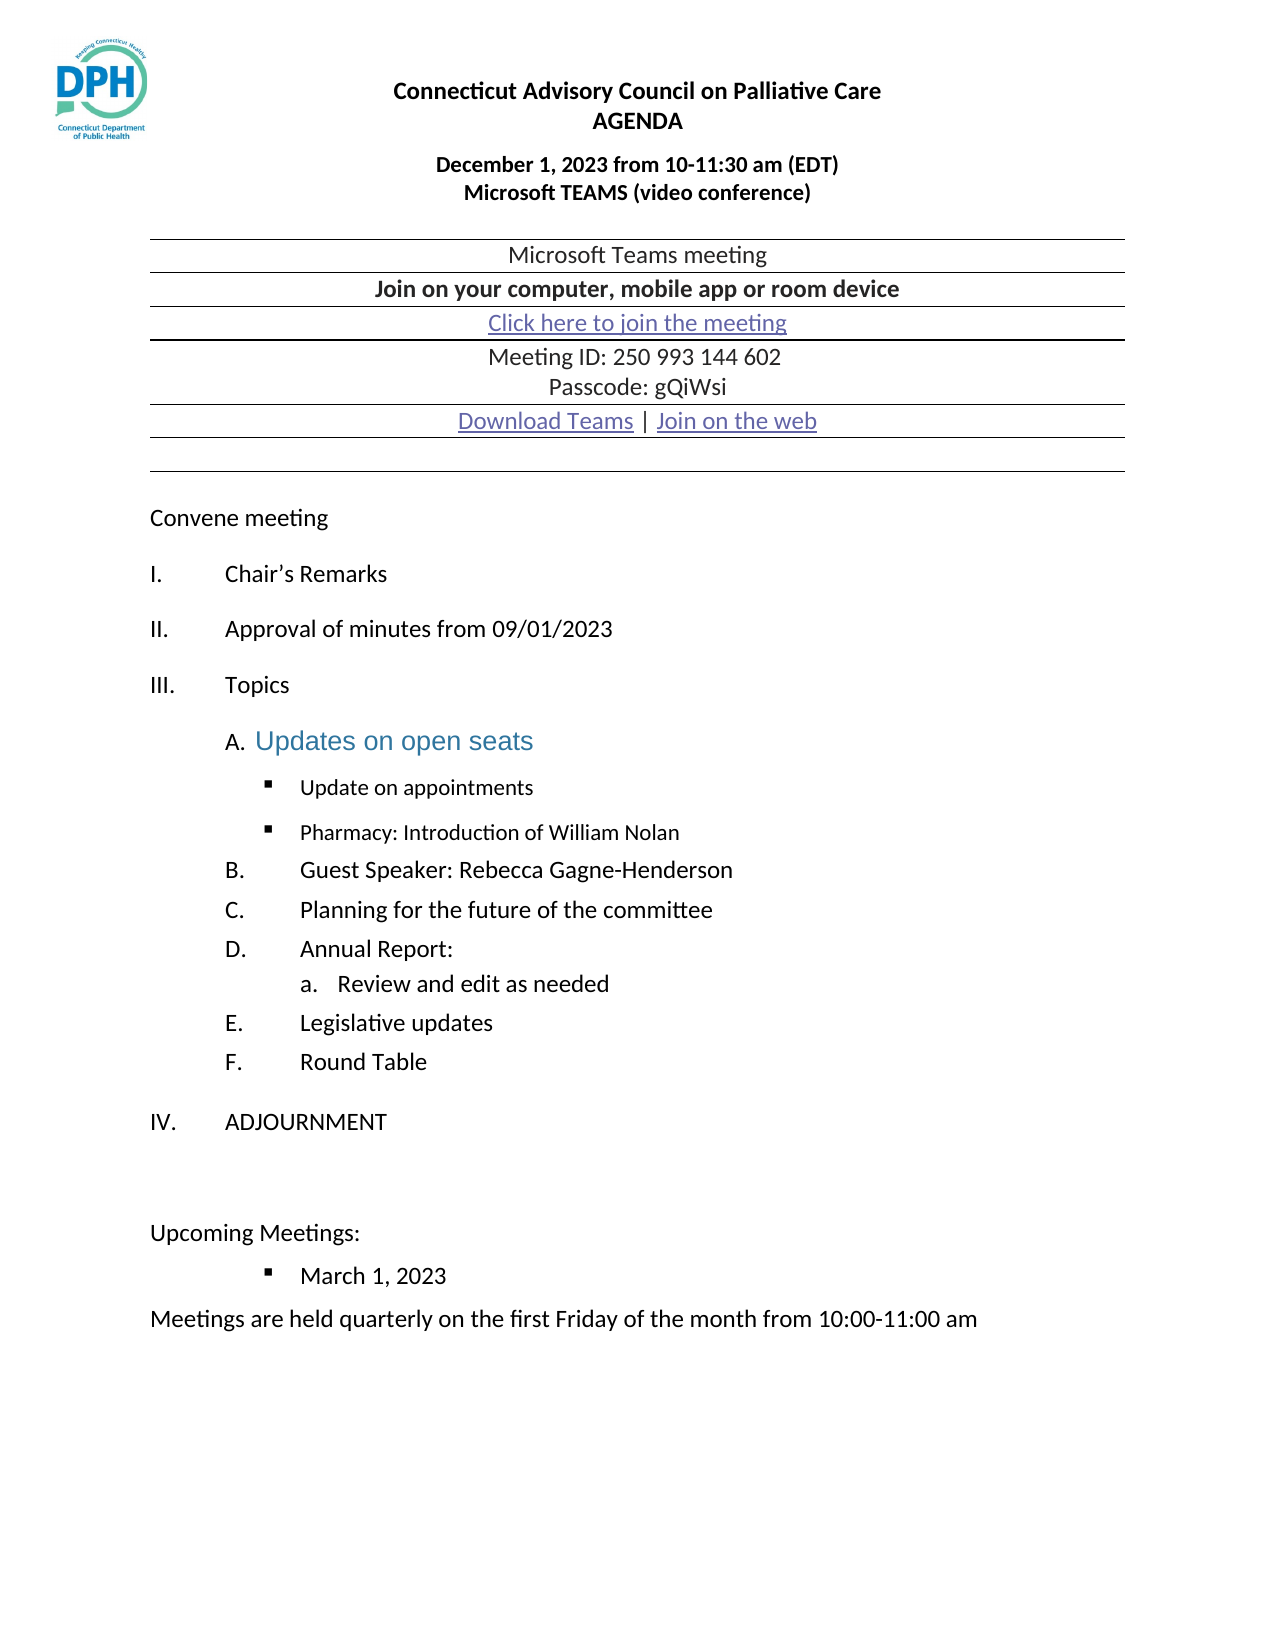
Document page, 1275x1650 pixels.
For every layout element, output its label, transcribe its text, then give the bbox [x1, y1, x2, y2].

text Click here to join the meeting [150, 307, 1125, 339]
list March 1, 2023 [262, 1260, 1125, 1291]
list Convene meeting [150, 503, 1125, 533]
text Microsoft Teams meeting [150, 240, 1125, 272]
text Upcoming Meetings: [150, 1217, 1125, 1248]
text Meeting ID: 250 993 144 602 Passcode: gQiWsi [150, 341, 1125, 404]
picture [50, 36, 147, 139]
subtitle Topics [150, 669, 1125, 700]
text from 10-11:30 am (EDT) [150, 150, 1125, 178]
text Join on your computer, mobile app or room device [150, 273, 1125, 306]
subtitle Chair’s Remarks [150, 558, 1125, 589]
text Microsoft TEAMS (video conference) [150, 178, 1125, 206]
subtitle ADJOURNMENT [150, 1106, 1125, 1137]
text Download Teams | Join on the web [150, 405, 1125, 437]
subtitle Approval of minutes from [150, 614, 1125, 644]
